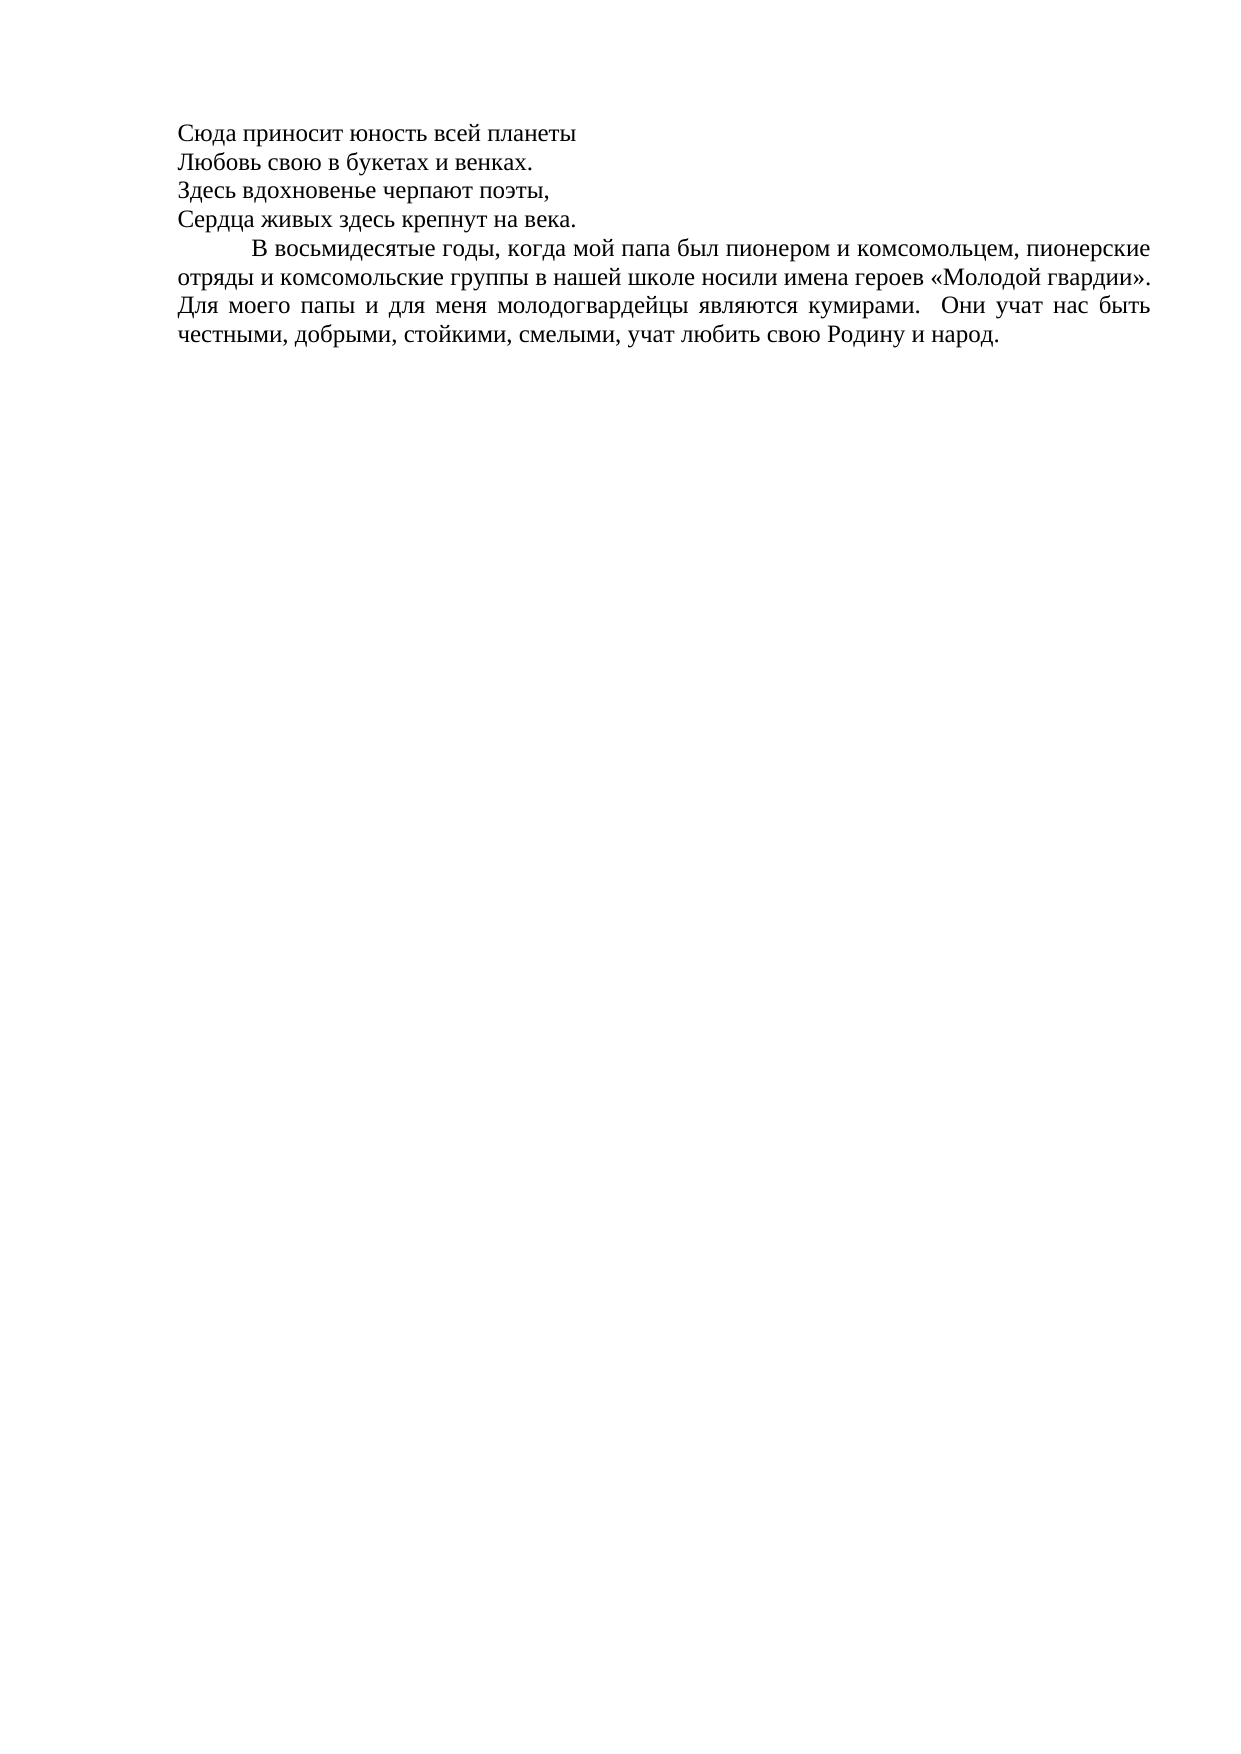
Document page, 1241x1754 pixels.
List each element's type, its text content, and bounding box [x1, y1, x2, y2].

text Сюда приносит юность всей планеты [177, 118, 1152, 147]
text Сердца живых здесь крепнут на века. [177, 204, 1152, 233]
text Любовь свою в букетах и венках. [177, 147, 1152, 176]
text В восьмидесятые годы, когда мой папа был пионером и комсомольцем, пионерские отряды и комсомольские группы в нашей школе носили имена героев «Молодой гвардии». Для моего папы и для меня молодогвардейцы являются кумирами. Они учат нас быть честными, добрыми, стойкими, смелыми, учат любить свою Родину и народ. [177, 233, 1152, 348]
text Здесь вдохновенье черпают поэты, [177, 176, 1152, 204]
